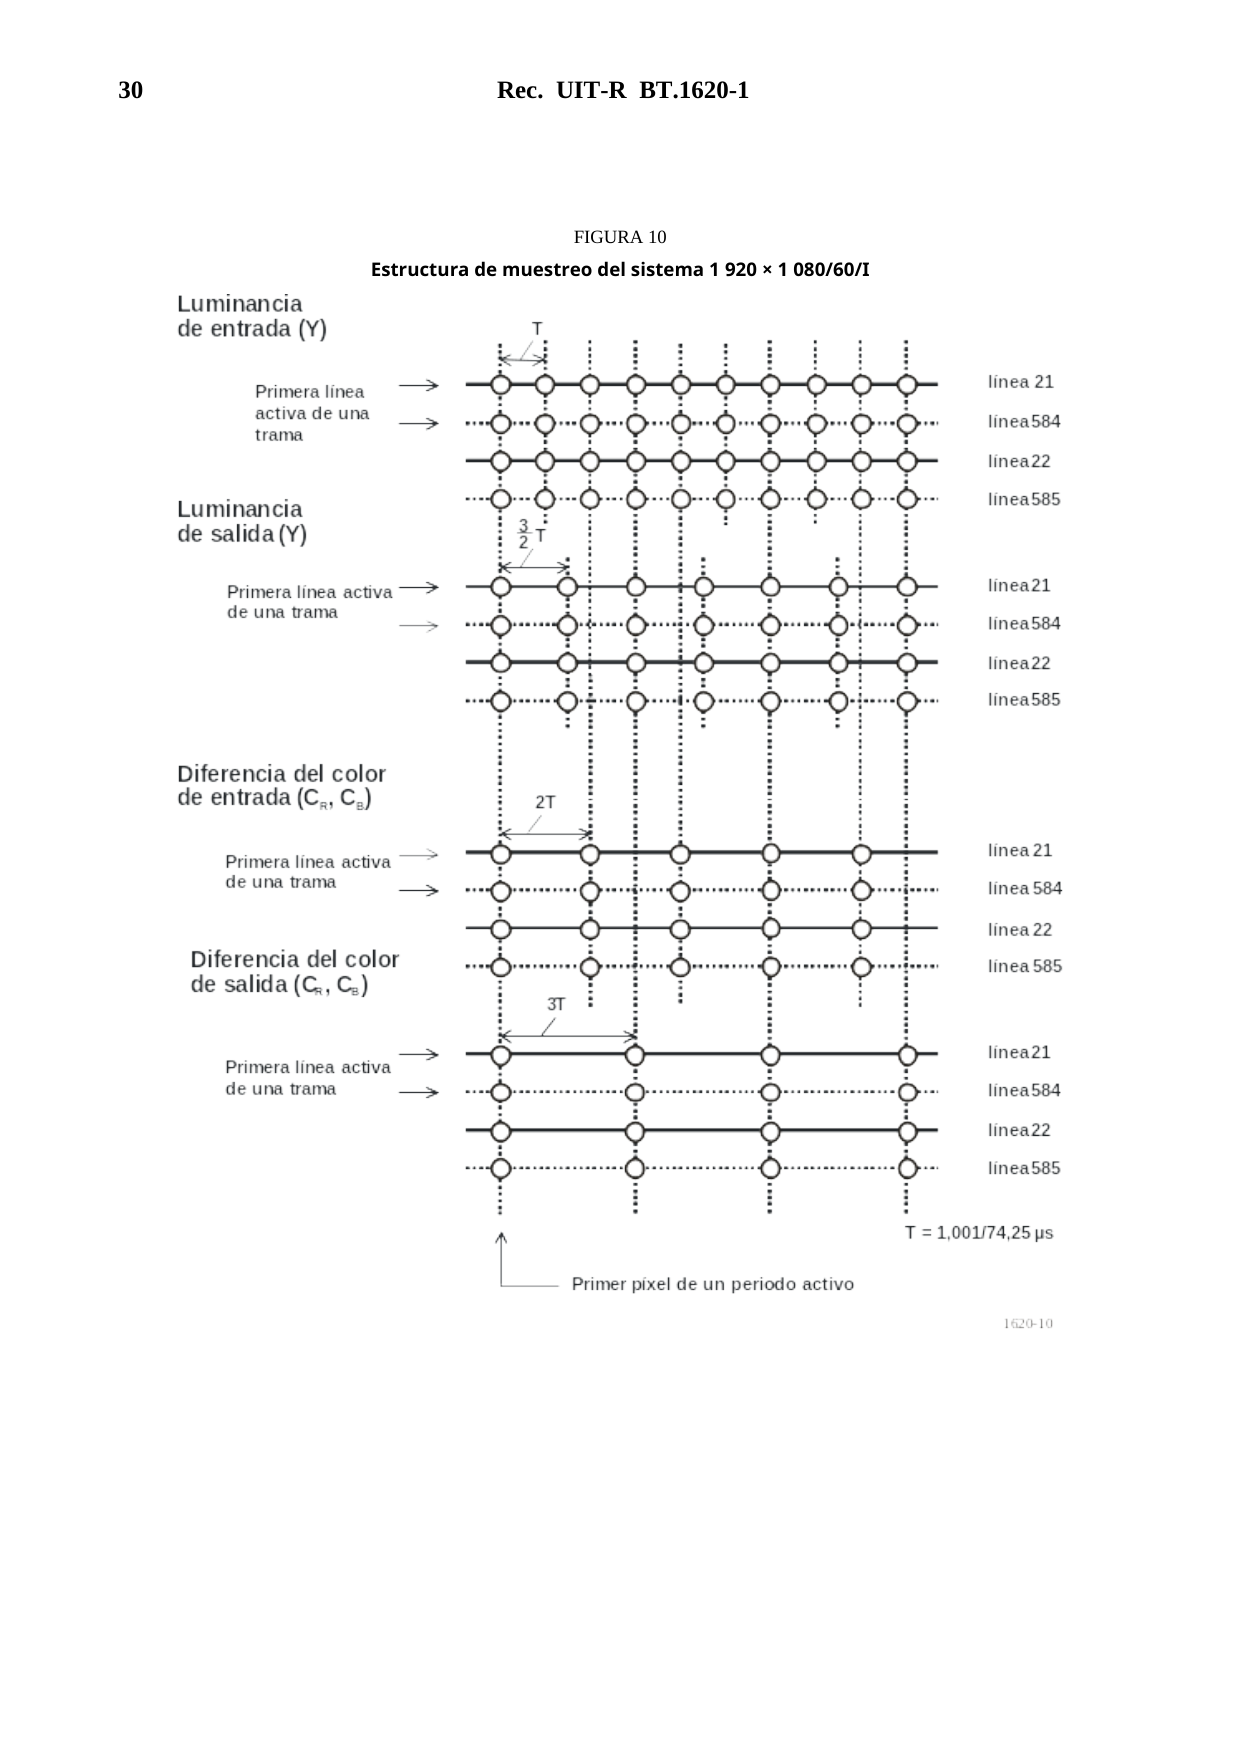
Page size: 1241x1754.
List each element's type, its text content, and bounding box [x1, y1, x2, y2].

title Estructura de muestreo del sistema 1 920 × 1 080/60/I [118, 256, 1122, 282]
text FigurA 10 [118, 226, 1122, 248]
